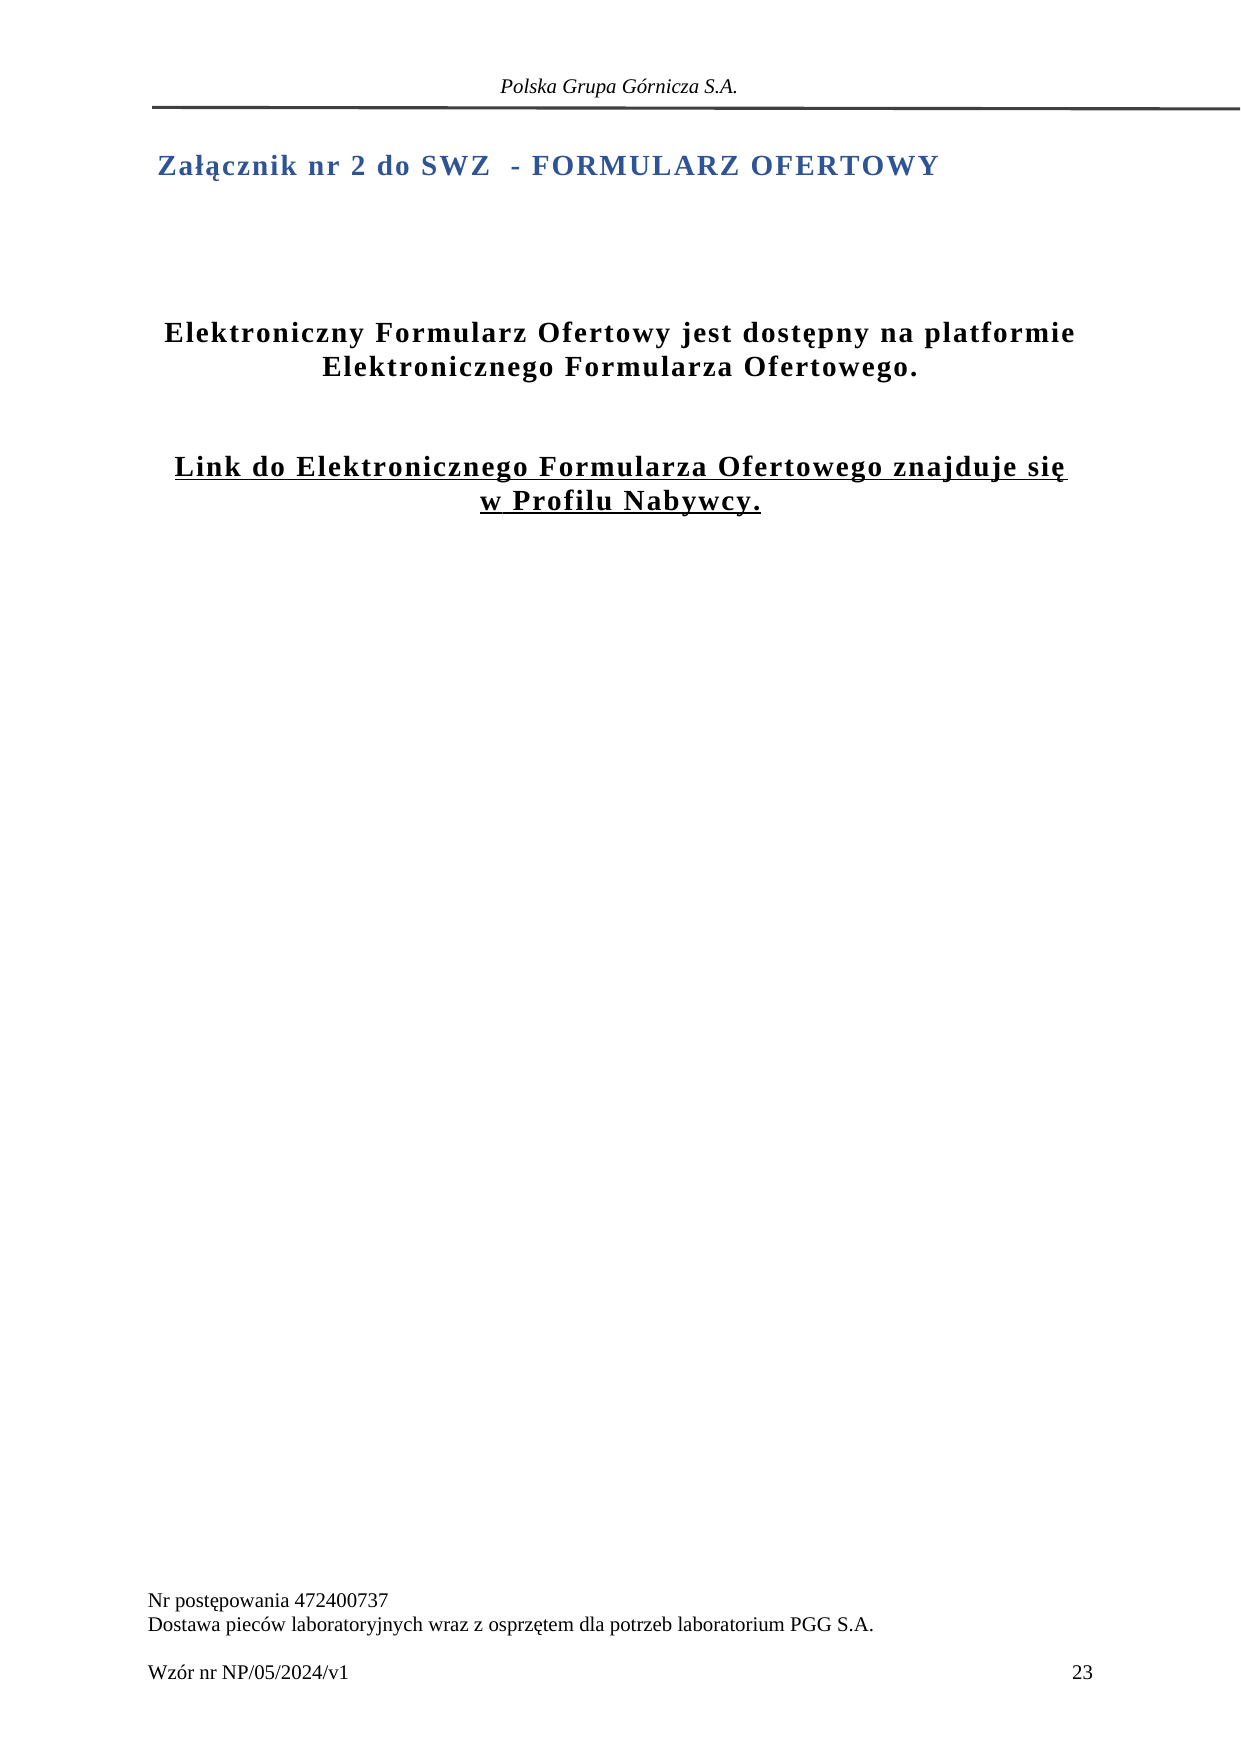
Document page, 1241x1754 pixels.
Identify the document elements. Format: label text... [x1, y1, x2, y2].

text Załącznik nr 2 do SWZ - FORMULARZ OFERTOWY [148, 148, 1093, 181]
text Link do Elektronicznego Formularza Ofertowego znajduje się w Profilu Nabywcy. [148, 449, 1093, 517]
text Elektroniczny Formularz Ofertowy jest dostępny na platformie Elektronicznego Formularza Ofertowego. [148, 315, 1093, 382]
